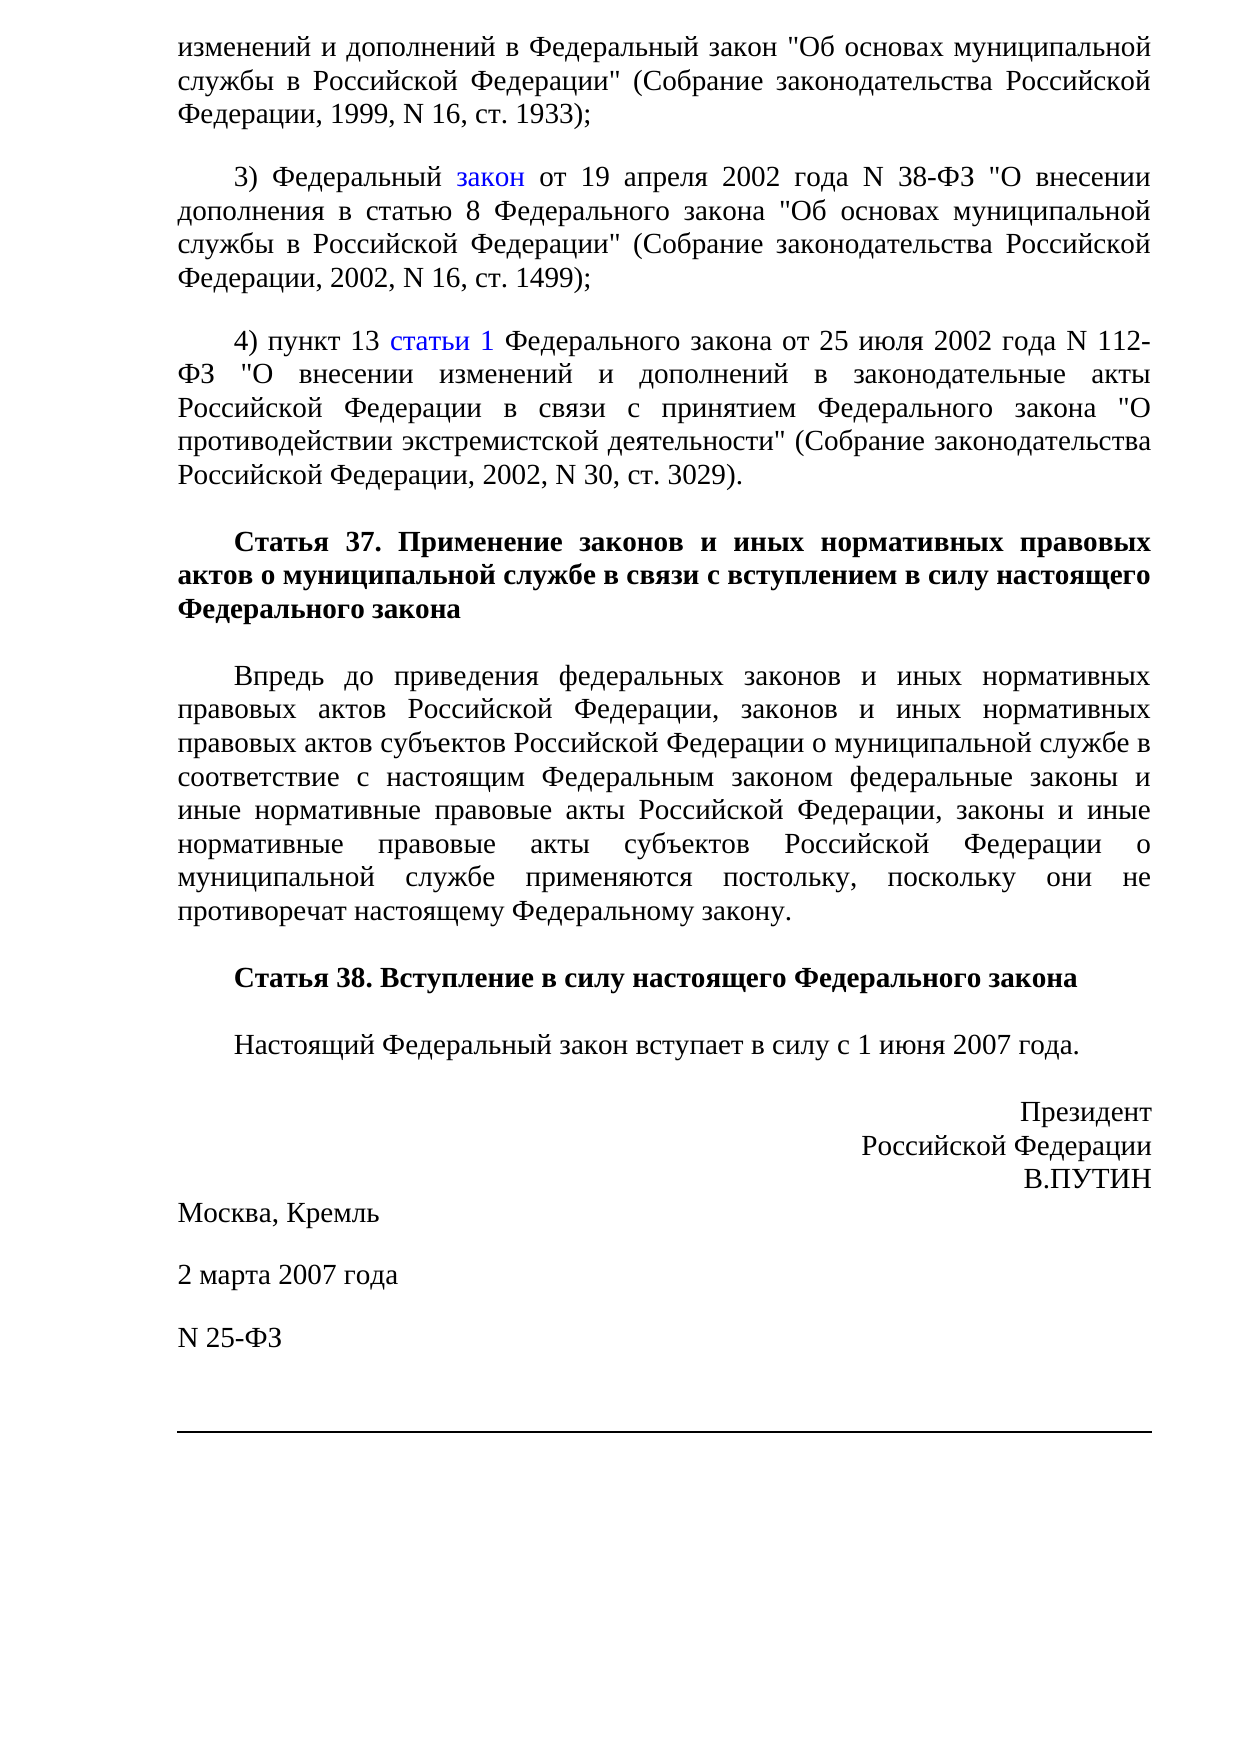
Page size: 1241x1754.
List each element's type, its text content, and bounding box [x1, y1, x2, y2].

text 4) пункт 13 статьи 1 Федерального закона от 25 июля 2002 года N 112-ФЗ "О внесении изменений и дополнений в законодательные акты Российской Федерации в связи с принятием Федерального закона "О противодействии экстремистской деятельности" (Собрание законодательства Российской Федерации, 2002, N 30, ст. 3029). [177, 323, 1152, 490]
text N 25-ФЗ [177, 1320, 1152, 1354]
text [177, 29, 1152, 130]
text 2 марта 2007 года [177, 1257, 1152, 1291]
title Статья 37. Применение законов и иных нормативных правовых актов о муниципальной службе в связи с вступлением в силу настоящего Федерального закона [177, 524, 1152, 624]
text Впредь до приведения федеральных законов и иных нормативных правовых актов Российской Федерации, законов и иных нормативных правовых актов субъектов Российской Федерации о муниципальной службе в соответствие с настоящим Федеральным законом федеральные законы и иные нормативные правовые акты Российской Федерации, законы и иные нормативные правовые акты субъектов Российской Федерации о муниципальной службе применяются постольку, поскольку они не противоречат настоящему Федеральному закону. [177, 658, 1152, 926]
text 3) Федеральный закон от 19 апреля 2002 года N 38-ФЗ "О внесении дополнения в статью 8 Федерального закона "Об основах муниципальной службы в Российской Федерации" (Собрание законодательства Российской Федерации, 2002, N 16, ст. 1499); [177, 159, 1152, 293]
text Настоящий Федеральный закон вступает в силу с 1 июня 2007 года. [177, 1027, 1152, 1061]
text Москва, Кремль [177, 1195, 1152, 1228]
text В.ПУТИН [177, 1161, 1152, 1195]
text Президент [177, 1094, 1152, 1128]
text Российской Федерации [177, 1128, 1152, 1161]
title Статья 38. Вступление в силу настоящего Федерального закона [177, 960, 1152, 993]
